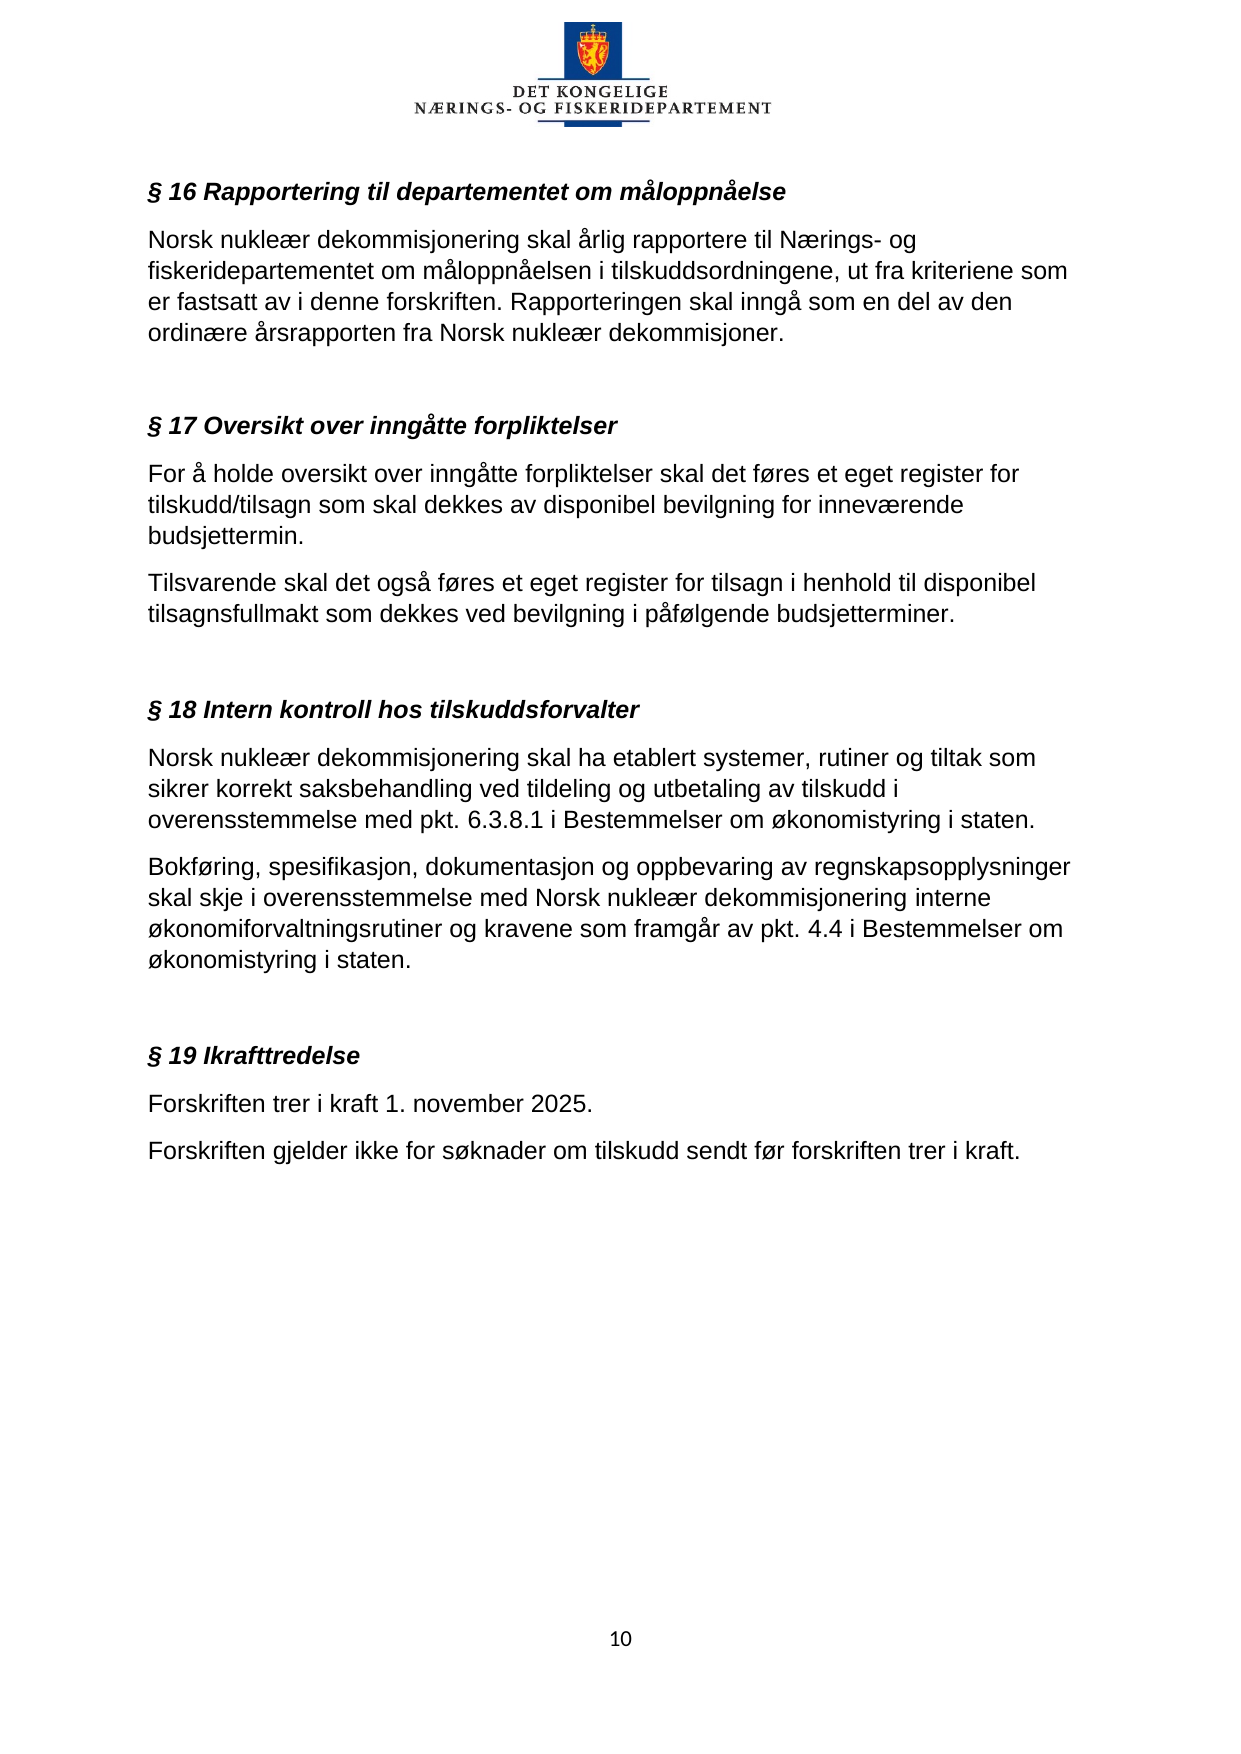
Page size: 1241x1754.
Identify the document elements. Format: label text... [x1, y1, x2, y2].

picture [414, 22, 772, 127]
text For å holde oversikt over inngåtte forpliktelser skal det føres et eget register for tilskudd/tilsagn som skal dekkes av disponibel bevilgning for inneværende budsjettermin. [148, 459, 1093, 549]
text § 18 Intern kontroll hos tilskuddsforvalter [148, 695, 1093, 724]
text Forskriften gjelder ikke for søknader om tilskudd sendt før forskriften trer i kraft. [148, 1136, 1093, 1165]
text Norsk nukleær dekommisjonering skal årlig rapportere til Nærings- og fiskeridepartementet om måloppnåelsen i tilskuddsordningene, ut fra kriteriene som er fastsatt av i denne forskriften. Rapporteringen skal inngå som en del av den ordinære årsrapporten fra Norsk nukleær dekommisjoner. [148, 225, 1093, 347]
text Bokføring, spesifikasjon, dokumentasjon og oppbevaring av regnskapsopplysninger skal skje i overensstemmelse med Norsk nukleær dekommisjonering interne økonomiforvaltningsrutiner og kravene som framgår av pkt. 4.4 i Bestemmelser om økonomistyring i staten. [148, 852, 1093, 974]
text § 17 Oversikt over inngåtte forpliktelser [148, 411, 1093, 440]
text Norsk nukleær dekommisjonering skal ha etablert systemer, rutiner og tiltak som sikrer korrekt saksbehandling ved tildeling og utbetaling av tilskudd i overensstemmelse med pkt. 6.3.8.1 i Bestemmelser om økonomistyring i staten. [148, 743, 1093, 833]
text § 19 Ikrafttredelse [148, 1041, 1093, 1070]
text Forskriften trer i kraft 1. november 2025. [148, 1089, 1093, 1117]
text § 16 Rapportering til departementet om måloppnåelse [148, 177, 1093, 206]
text Tilsvarende skal det også føres et eget register for tilsagn i henhold til disponibel tilsagnsfullmakt som dekkes ved bevilgning i påfølgende budsjetterminer. [148, 568, 1093, 628]
